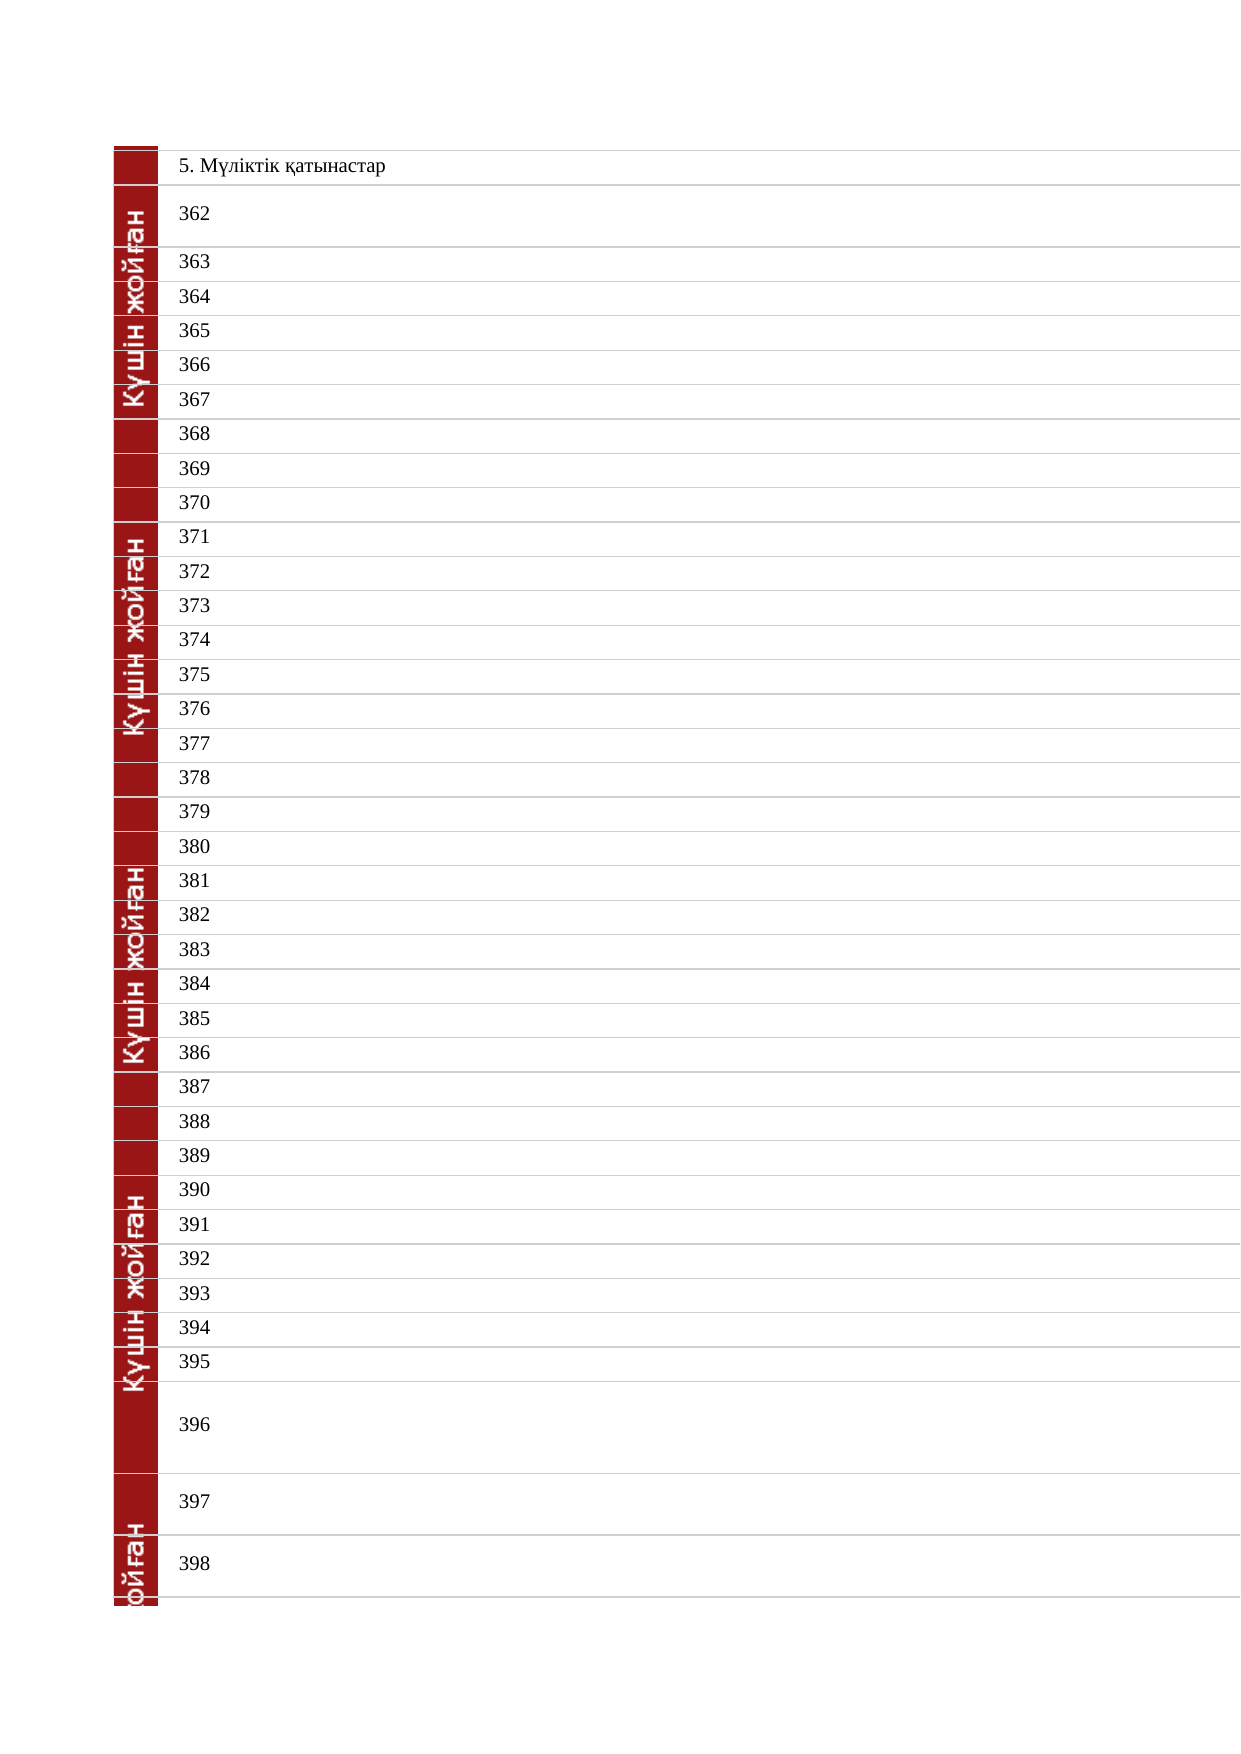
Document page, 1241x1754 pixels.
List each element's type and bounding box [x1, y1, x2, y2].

picture [114, 1598, 158, 1606]
picture [114, 146, 158, 150]
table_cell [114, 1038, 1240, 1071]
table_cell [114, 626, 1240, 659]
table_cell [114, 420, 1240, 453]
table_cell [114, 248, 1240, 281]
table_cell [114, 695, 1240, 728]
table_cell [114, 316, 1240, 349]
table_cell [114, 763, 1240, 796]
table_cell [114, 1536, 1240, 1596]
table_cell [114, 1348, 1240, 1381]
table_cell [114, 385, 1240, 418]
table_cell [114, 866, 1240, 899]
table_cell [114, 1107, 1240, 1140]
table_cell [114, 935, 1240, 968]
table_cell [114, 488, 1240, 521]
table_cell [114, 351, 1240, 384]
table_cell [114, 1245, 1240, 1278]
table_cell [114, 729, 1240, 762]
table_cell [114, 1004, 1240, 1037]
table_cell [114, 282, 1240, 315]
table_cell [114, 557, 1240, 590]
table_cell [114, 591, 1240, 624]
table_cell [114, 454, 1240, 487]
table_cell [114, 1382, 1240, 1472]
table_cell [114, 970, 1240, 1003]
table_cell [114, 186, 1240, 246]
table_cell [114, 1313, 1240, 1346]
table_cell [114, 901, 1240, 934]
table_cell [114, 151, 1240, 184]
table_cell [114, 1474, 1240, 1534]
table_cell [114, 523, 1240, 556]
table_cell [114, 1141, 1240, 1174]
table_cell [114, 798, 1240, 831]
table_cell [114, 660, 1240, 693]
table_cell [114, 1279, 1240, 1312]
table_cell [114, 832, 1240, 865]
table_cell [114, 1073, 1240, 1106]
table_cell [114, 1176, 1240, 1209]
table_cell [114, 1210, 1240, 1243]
